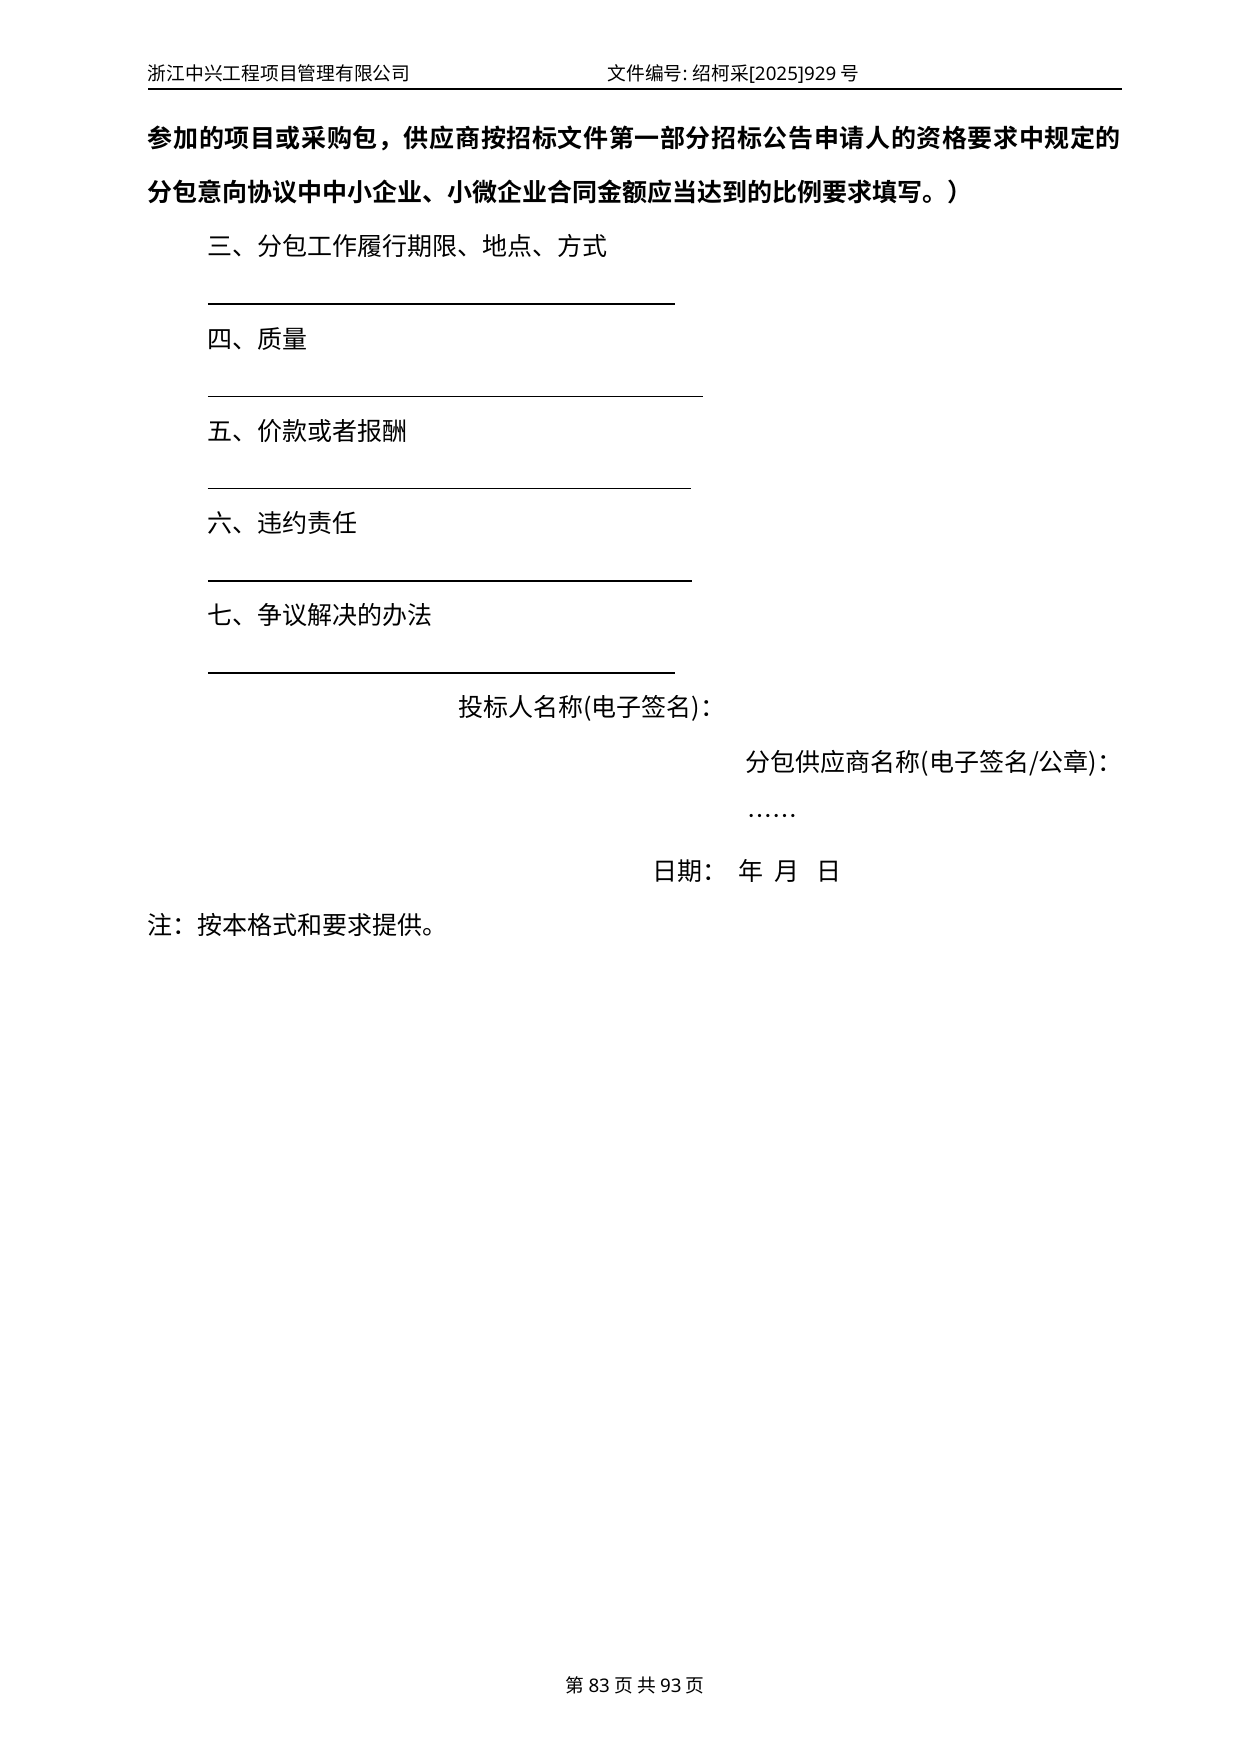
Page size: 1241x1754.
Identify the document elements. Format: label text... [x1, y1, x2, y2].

text 三、分包工作履行期限、地点、方式 [148, 227, 1122, 263]
text 投标人名称(电子签名)： [222, 688, 1122, 724]
text 六、违约责任 [207, 503, 1122, 540]
text 五、价款或者报酬 [148, 411, 1122, 447]
text …… [148, 797, 1122, 833]
text 日期： 年 月 日 [148, 851, 1122, 887]
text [148, 118, 1122, 209]
text 分包供应商名称(电子签名/公章)： [148, 742, 1122, 778]
text 四、质量 [148, 319, 1122, 355]
text 七、争议解决的办法 [148, 596, 1122, 632]
text 注：按本格式和要求提供。 [148, 905, 1078, 942]
